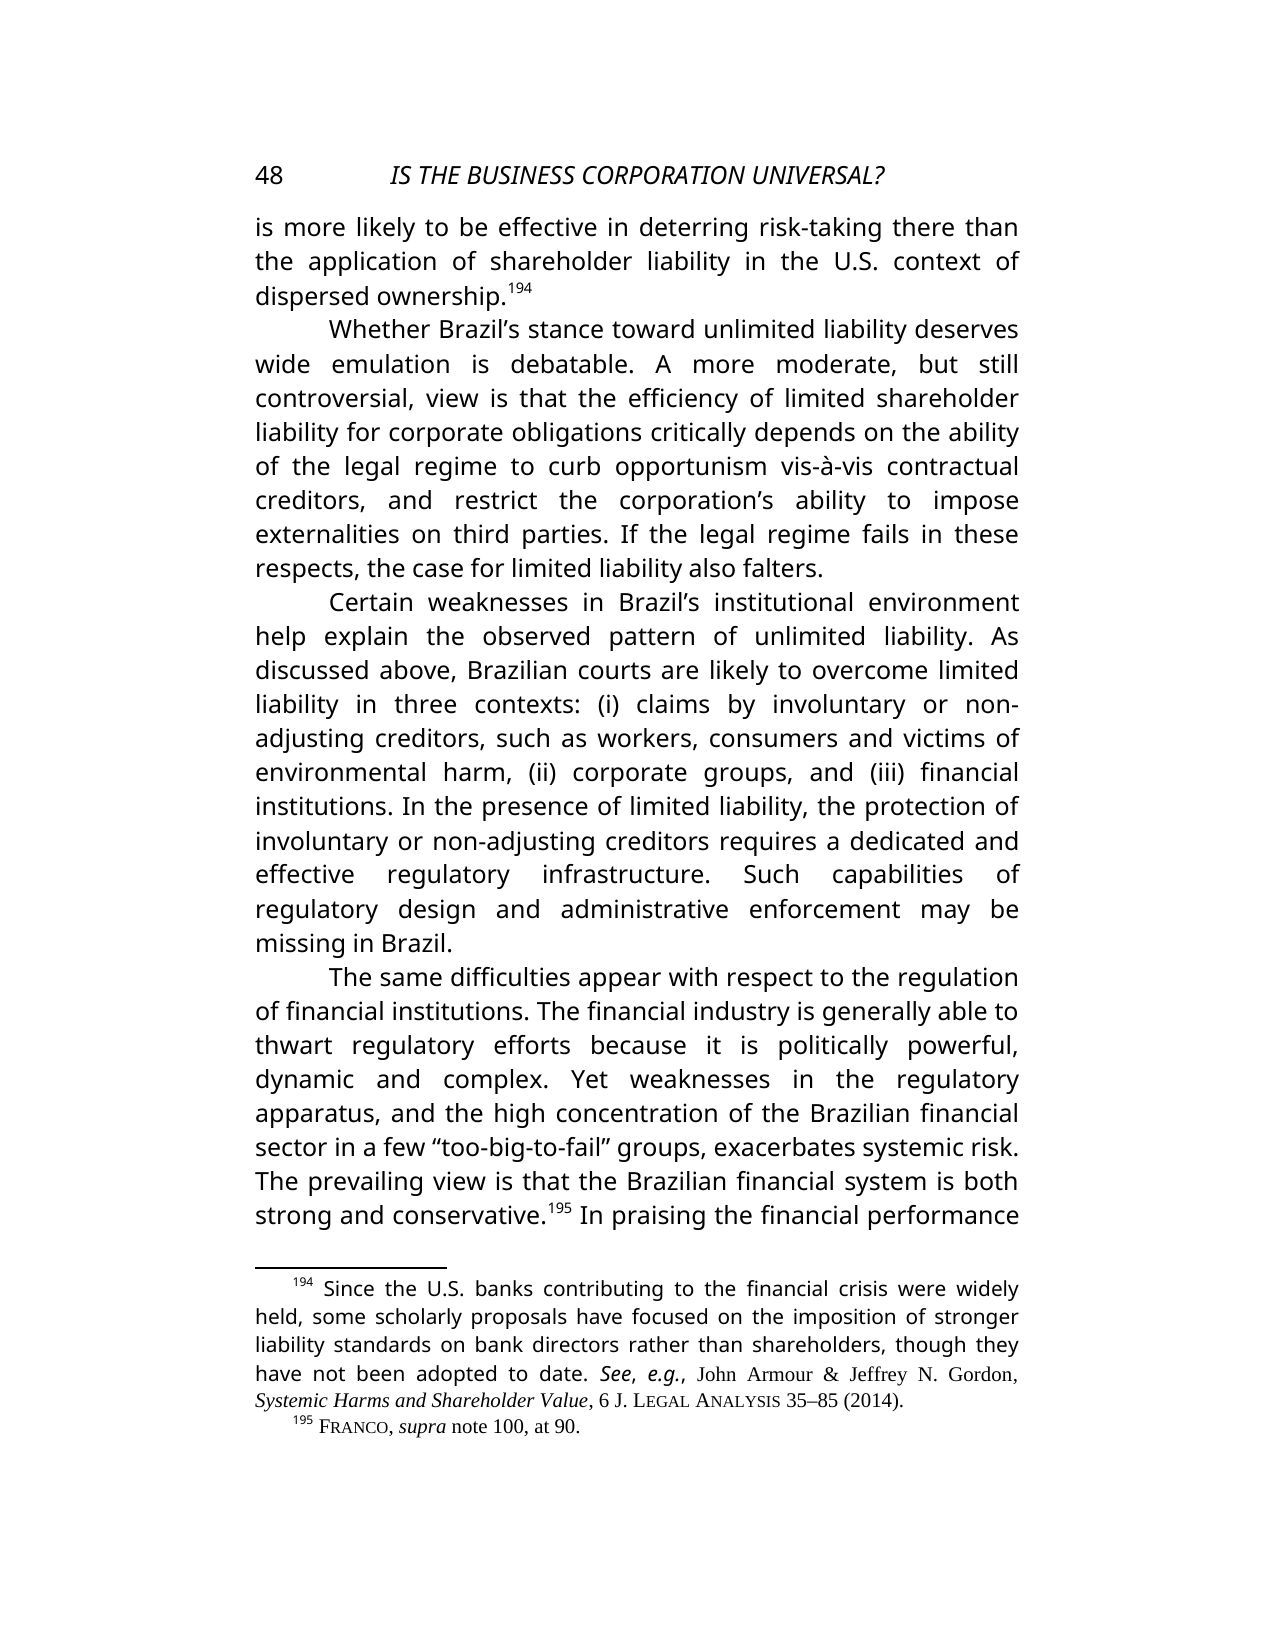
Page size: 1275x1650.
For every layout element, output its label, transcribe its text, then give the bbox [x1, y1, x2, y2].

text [255, 959, 1020, 1232]
text Whether Brazil’s stance toward unlimited liability deserves wide emulation is debatable. A more moderate, but still controversial, view is that the efficiency of limited shareholder liability for corporate obligations critically depends on the ability of the legal regime to curb opportunism vis-à-vis contractual creditors, and restrict the corporation’s ability to impose externalities on third parties. If the legal regime fails in these respects, the case for limited liability also falters. [255, 312, 1020, 585]
text Certain weaknesses in Brazil’s institutional environment help explain the observed pattern of unlimited liability. As discussed above, Brazilian courts are likely to overcome limited liability in three contexts: (i) claims by involuntary or non-adjusting creditors, such as workers, consumers and victims of environmental harm, (ii) corporate groups, and (iii) financial institutions. In the presence of limited liability, the protection of involuntary or non-adjusting creditors requires a dedicated and effective regulatory infrastructure. Such capabilities of regulatory design and administrative enforcement may be missing in Brazil. [255, 585, 1020, 959]
